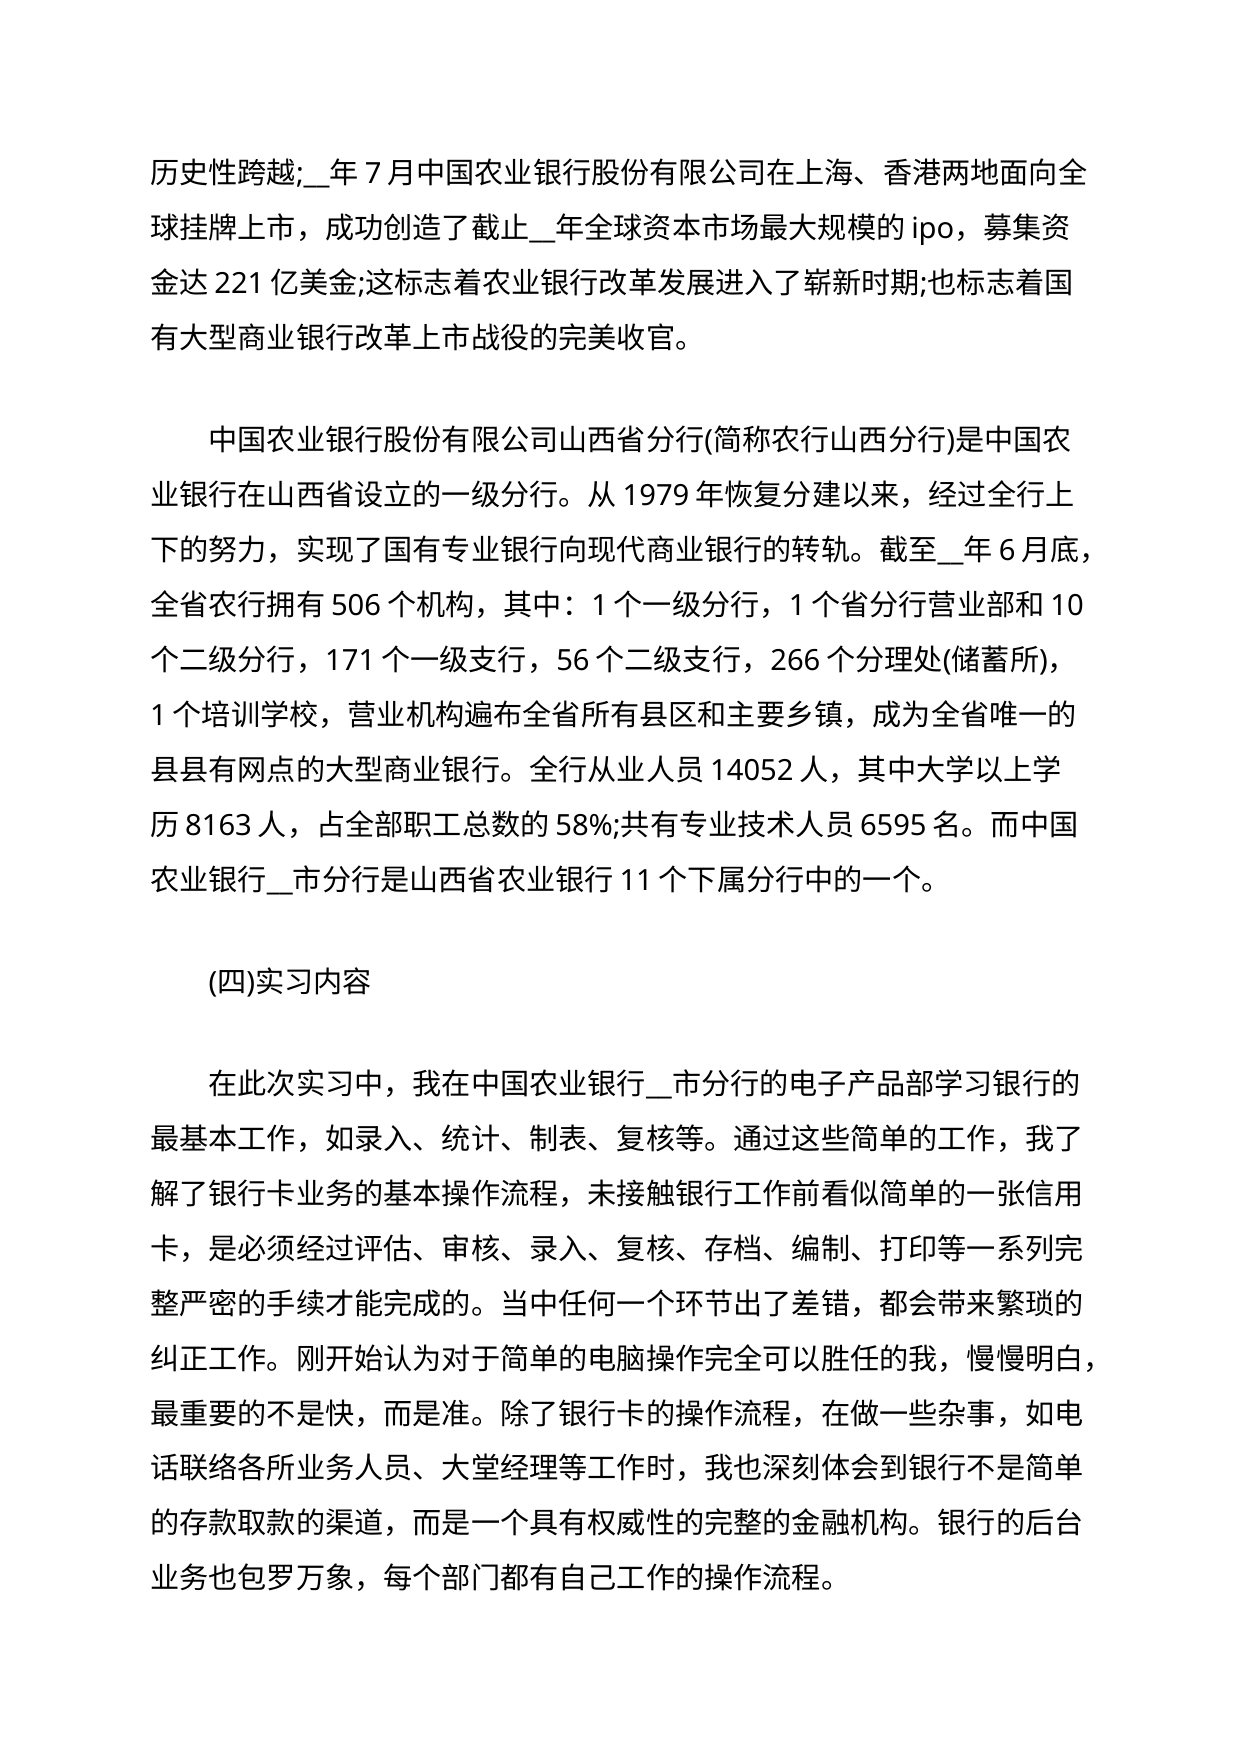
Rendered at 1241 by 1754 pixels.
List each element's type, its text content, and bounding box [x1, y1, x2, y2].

text 在此次实习中，我在中国农业银行__市分行的电子产品部学习银行的最基本工作，如录入、统计、制表、复核等。通过这些简单的工作，我了解了银行卡业务的基本操作流程，未接触银行工作前看似简单的一张信用卡，是必须经过评估、审核、录入、复核、存档、编制、打印等一系列完整严密的手续才能完成的。当中任何一个环节出了差错，都会带来繁琐的纠正工作。刚开始认为对于简单的电脑操作完全可以胜任的我，慢慢明白，最重要的不是快，而是准。除了银行卡的操作流程，在做一些杂事，如电话联络各所业务人员、大堂经理等工作时，我也深刻体会到银行不是简单的存款取款的渠道，而是一个具有权威性的完整的金融机构。银行的后台业务也包罗万象，每个部门都有自己工作的操作流程。 [150, 1061, 1090, 1597]
text (四)实习内容 [150, 959, 1090, 1001]
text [150, 150, 1090, 357]
text 中国农业银行股份有限公司山西省分行(简称农行山西分行)是中国农业银行在山西省设立的一级分行。从1979年恢复分建以来，经过全行上下的努力，实现了国有专业银行向现代商业银行的转轨。截至__年6月底，全省农行拥有506个机构，其中：1个一级分行，1个省分行营业部和10个二级分行，171个一级支行，56个二级支行，266个分理处(储蓄所)，1个培训学校，营业机构遍布全省所有县区和主要乡镇，成为全省唯一的县县有网点的大型商业银行。全行从业人员14052人，其中大学以上学历8163人，占全部职工总数的58%;共有专业技术人员6595名。而中国农业银行__市分行是山西省农业银行11个下属分行中的一个。 [150, 417, 1090, 899]
